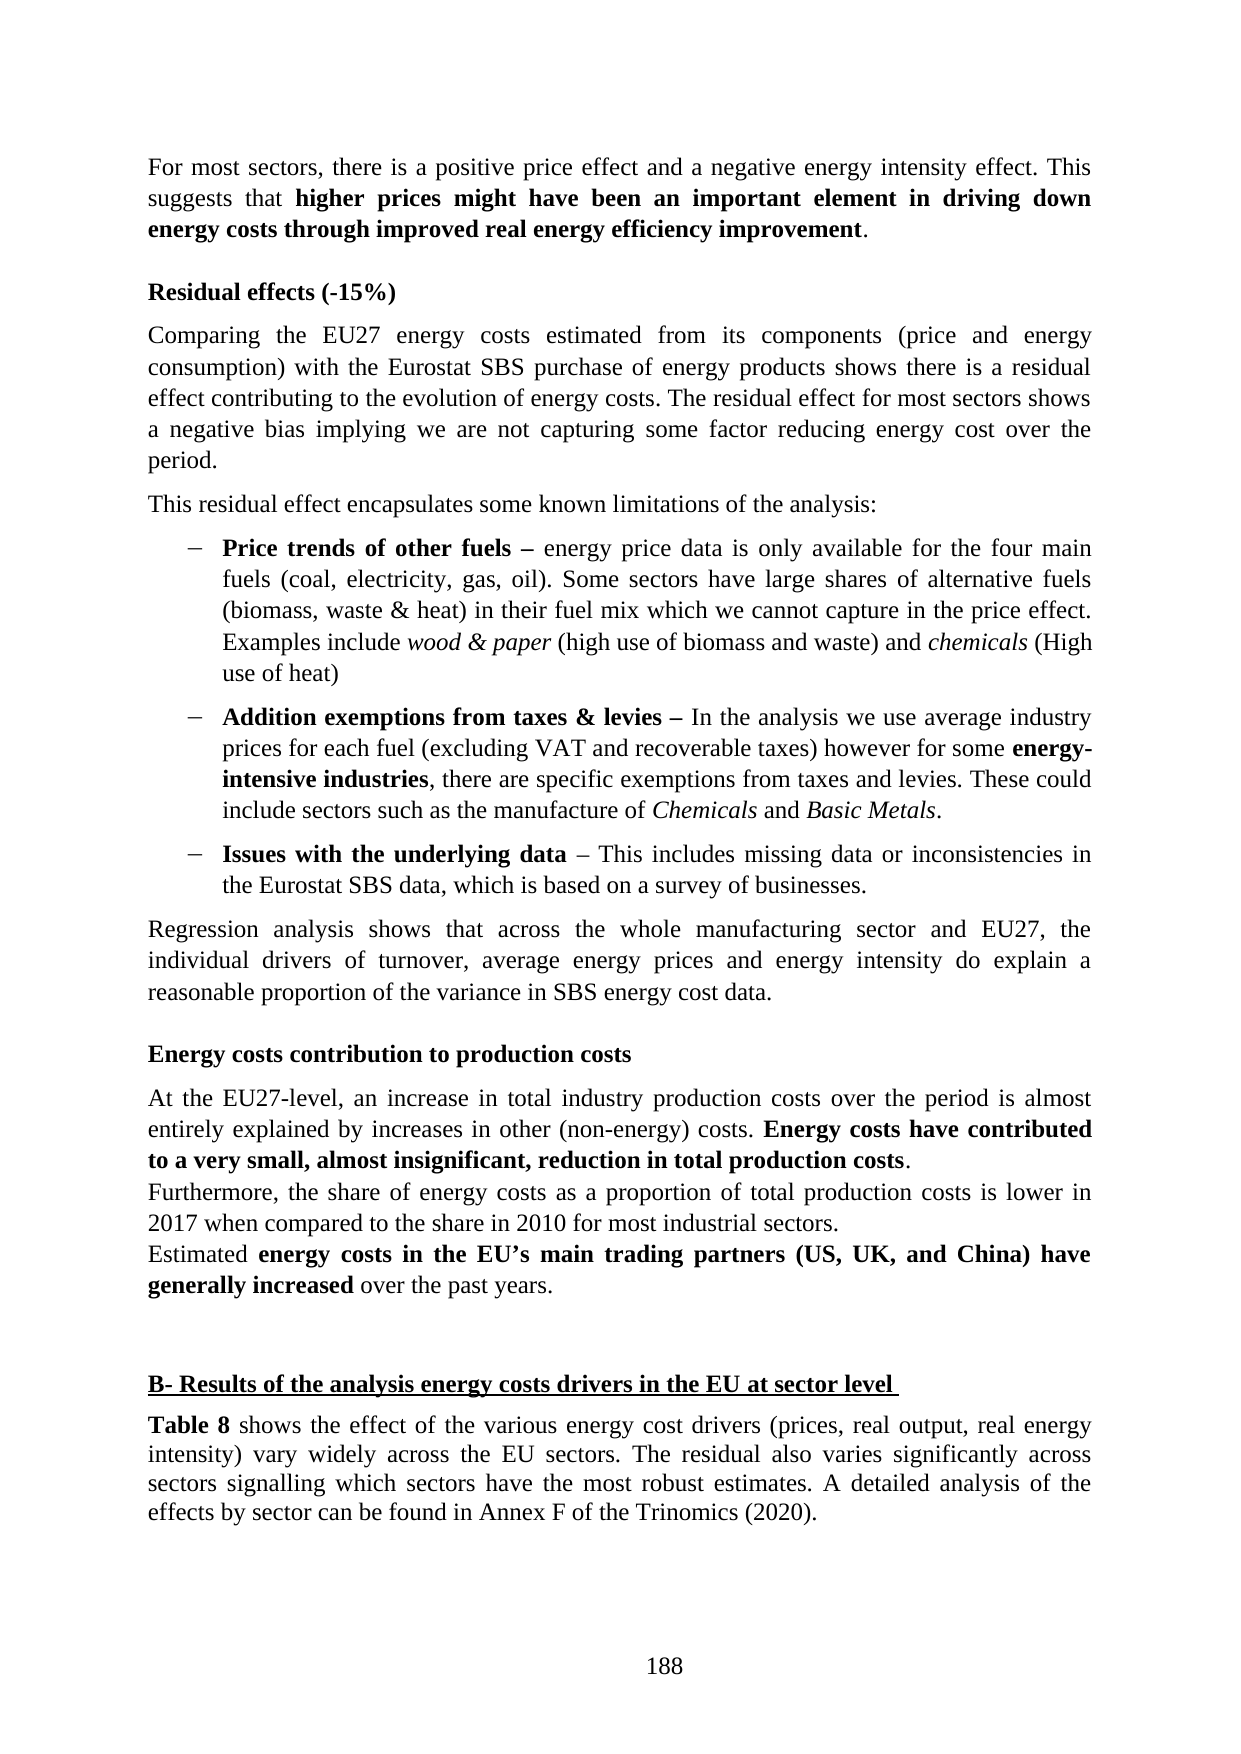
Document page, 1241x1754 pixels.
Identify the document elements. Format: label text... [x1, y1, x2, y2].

text Comparing the EU27 energy costs estimated from its components (price and energy consumption) with the Eurostat SBS purchase of energy products shows there is a residual effect contributing to the evolution of energy costs. The residual effect for most sectors shows a negative bias implying we are not capturing some factor reducing energy cost over the period. [148, 318, 1092, 474]
text Estimated energy costs in the EU’s main trading partners (US, UK, and China) have generally increased over the past years. [148, 1237, 1092, 1299]
text This residual effect encapsulates some known limitations of the analysis: [148, 487, 1092, 518]
list Price trends of other fuels – energy price data is only available for the four main fuels (coal, electricity, gas, oil). Some sectors have large shares of alternative fuels (biomass, waste & heat) in their fuel mix which we cannot capture in the price effect. Examples include wood & paper (high use of biomass and waste) and chemicals (High use of heat) [185, 531, 1092, 687]
text For most sectors, there is a positive price effect and a negative energy intensity effect. This suggests that higher prices might have been an important element in driving down energy costs through improved real energy efficiency improvement. [148, 149, 1092, 243]
text B- Results of the analysis energy costs drivers in the EU at sector level [148, 1369, 1092, 1398]
text Furthermore, the share of energy costs as a proportion of total production costs is lower in 2017 when compared to the share in 2010 for most industrial sectors. [148, 1174, 1092, 1237]
text Energy costs contribution to production costs [148, 1037, 1092, 1068]
text At the EU27-level, an increase in total industry production costs over the period is almost entirely explained by increases in other (non-energy) costs. Energy costs have contributed to a very small, almost insignificant, reduction in total production costs. [148, 1081, 1092, 1174]
list Issues with the underlying data – This includes missing data or inconsistencies in the Eurostat SBS data, which is based on a survey of businesses. [185, 837, 1092, 899]
list Addition exemptions from taxes & levies – In the analysis we use average industry prices for each fuel (excluding VAT and recoverable taxes) however for some energy-intensive industries, there are specific exemptions from taxes and levies. These could include sectors such as the manufacture of Chemicals and Basic Metals. [185, 699, 1092, 824]
text Regression analysis shows that across the whole manufacturing sector and EU27, the individual drivers of turnover, average energy prices and energy intensity do explain a reasonable proportion of the variance in SBS energy cost data. [148, 912, 1092, 1006]
text Residual effects (-15%) [148, 274, 1092, 306]
